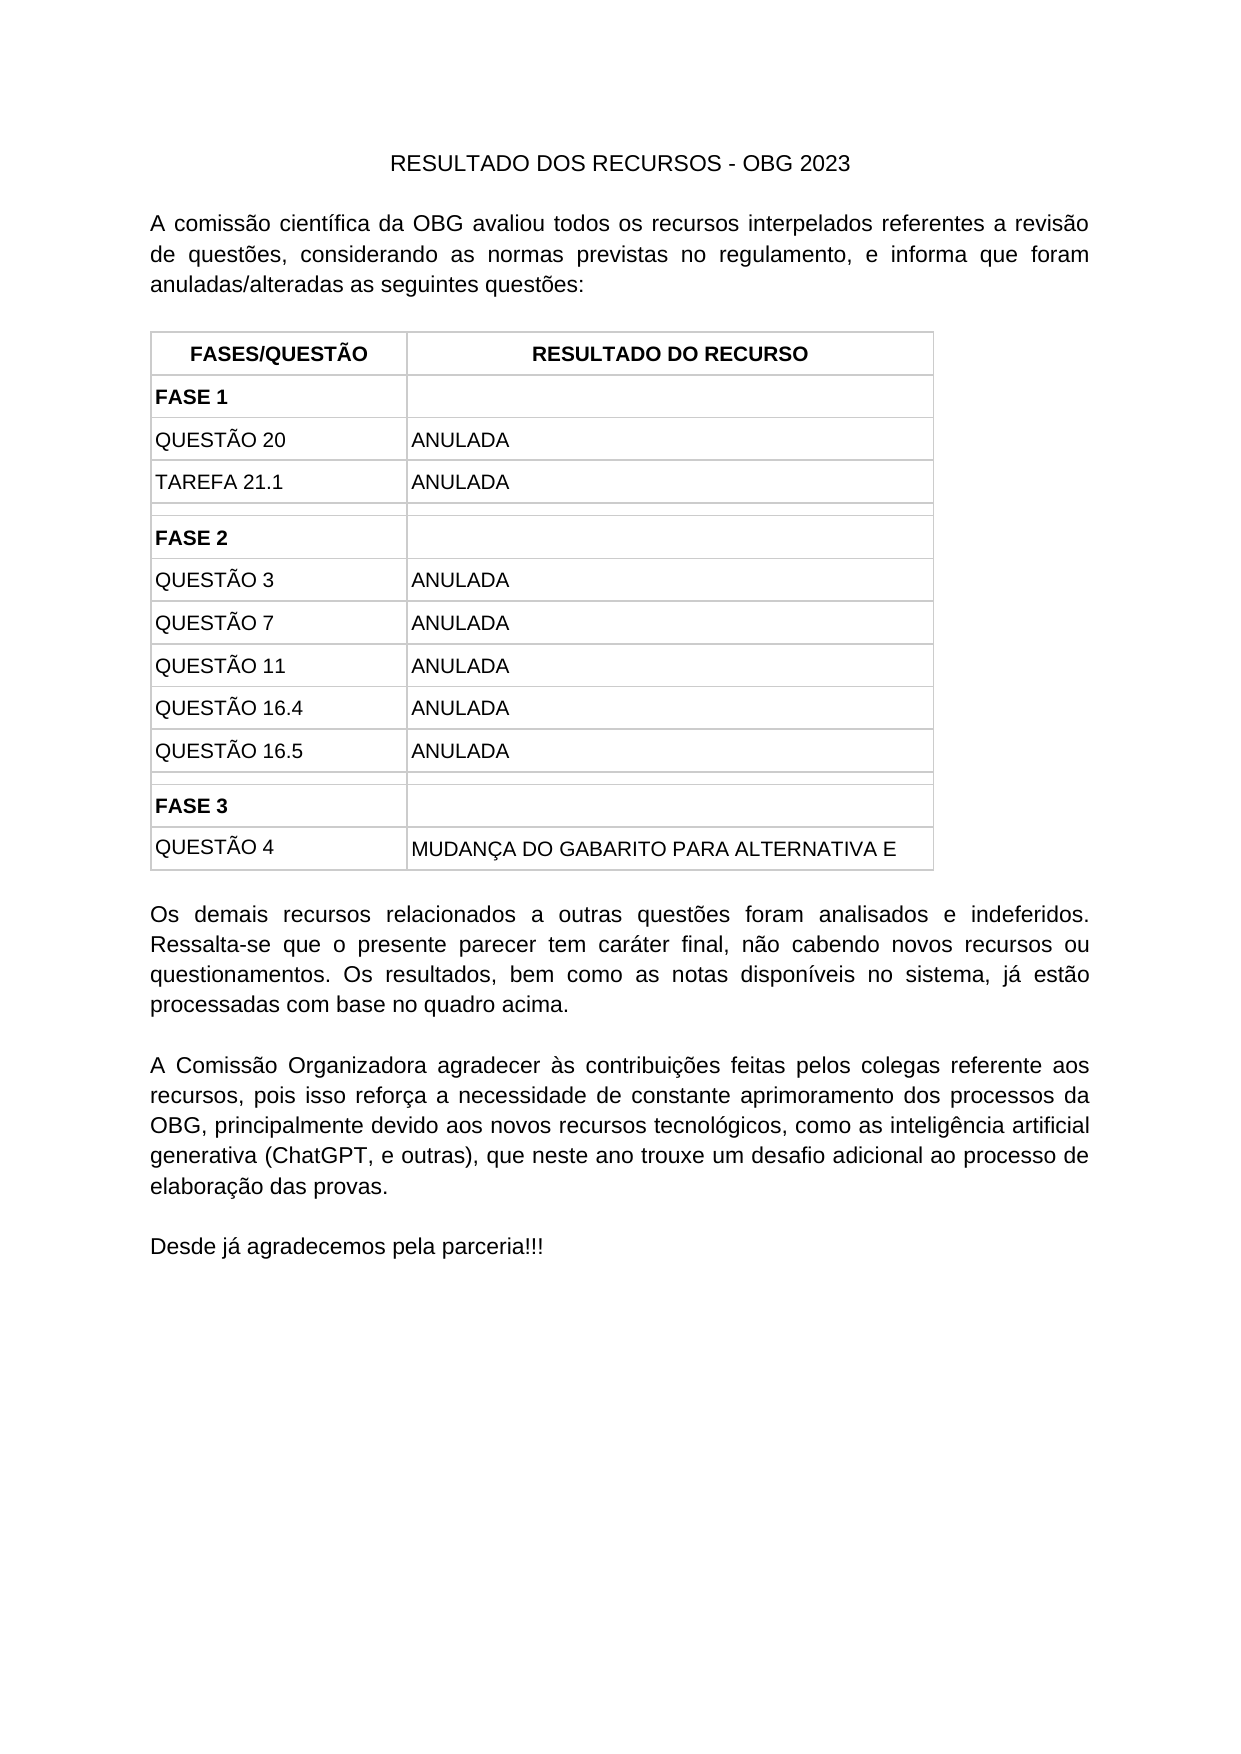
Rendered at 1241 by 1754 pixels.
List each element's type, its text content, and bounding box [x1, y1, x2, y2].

table_cell [408, 504, 933, 515]
table_cell QUESTÃO 16.5 [152, 730, 406, 771]
text RESULTADO DOS RECURSOS - OBG 2023 [150, 150, 1090, 176]
table_header RESULTADO DO RECURSO [408, 333, 933, 374]
table_cell ANULADA [408, 418, 933, 459]
table_cell [152, 504, 406, 515]
table_cell MUDANÇA DO GABARITO PARA ALTERNATIVA E [408, 828, 933, 869]
table_cell ANULADA [408, 559, 933, 600]
table_header FASES/QUESTÃO [152, 333, 406, 374]
table_cell [152, 773, 406, 783]
table_cell FASE 1 [152, 376, 406, 417]
table_cell [408, 376, 933, 417]
text Os demais recursos relacionados a outras questões foram analisados e indeferidos. Ressalta-se que o presente parecer tem caráter final, não cabendo novos recursos ou questionamentos. Os resultados, bem como as notas disponíveis no sistema, já estão processadas com base no quadro acima. [150, 901, 1090, 1018]
table_cell QUESTÃO 3 [152, 559, 406, 600]
table_cell ANULADA [408, 730, 933, 771]
table_cell QUESTÃO 16.4 [152, 687, 406, 728]
table_cell [408, 785, 933, 826]
table_cell QUESTÃO 20 [152, 418, 406, 459]
table_cell QUESTÃO 4 [152, 828, 406, 869]
table_cell ANULADA [408, 602, 933, 643]
table_cell ANULADA [408, 687, 933, 728]
text A comissão científica da OBG avaliou todos os recursos interpelados referentes a revisão de questões, considerando as normas previstas no regulamento, e informa que foram anuladas/alteradas as seguintes questões: [150, 210, 1090, 297]
table_cell TAREFA 21.1 [152, 461, 406, 502]
table_cell ANULADA [408, 645, 933, 686]
table_cell ANULADA [408, 461, 933, 502]
text Desde já agradecemos pela parceria!!! [150, 1233, 1090, 1259]
table_cell QUESTÃO 11 [152, 645, 406, 686]
table_cell [408, 773, 933, 783]
table_cell FASE 2 [152, 516, 406, 557]
text A Comissão Organizadora agradecer às contribuições feitas pelos colegas referente aos recursos, pois isso reforça a necessidade de constante aprimoramento dos processos da OBG, principalmente devido aos novos recursos tecnológicos, como as inteligência artificial generativa (ChatGPT, e outras), que neste ano trouxe um desafio adicional ao processo de elaboração das provas. [150, 1052, 1090, 1199]
table_cell FASE 3 [152, 785, 406, 826]
table_cell [408, 516, 933, 557]
table_cell QUESTÃO 7 [152, 602, 406, 643]
